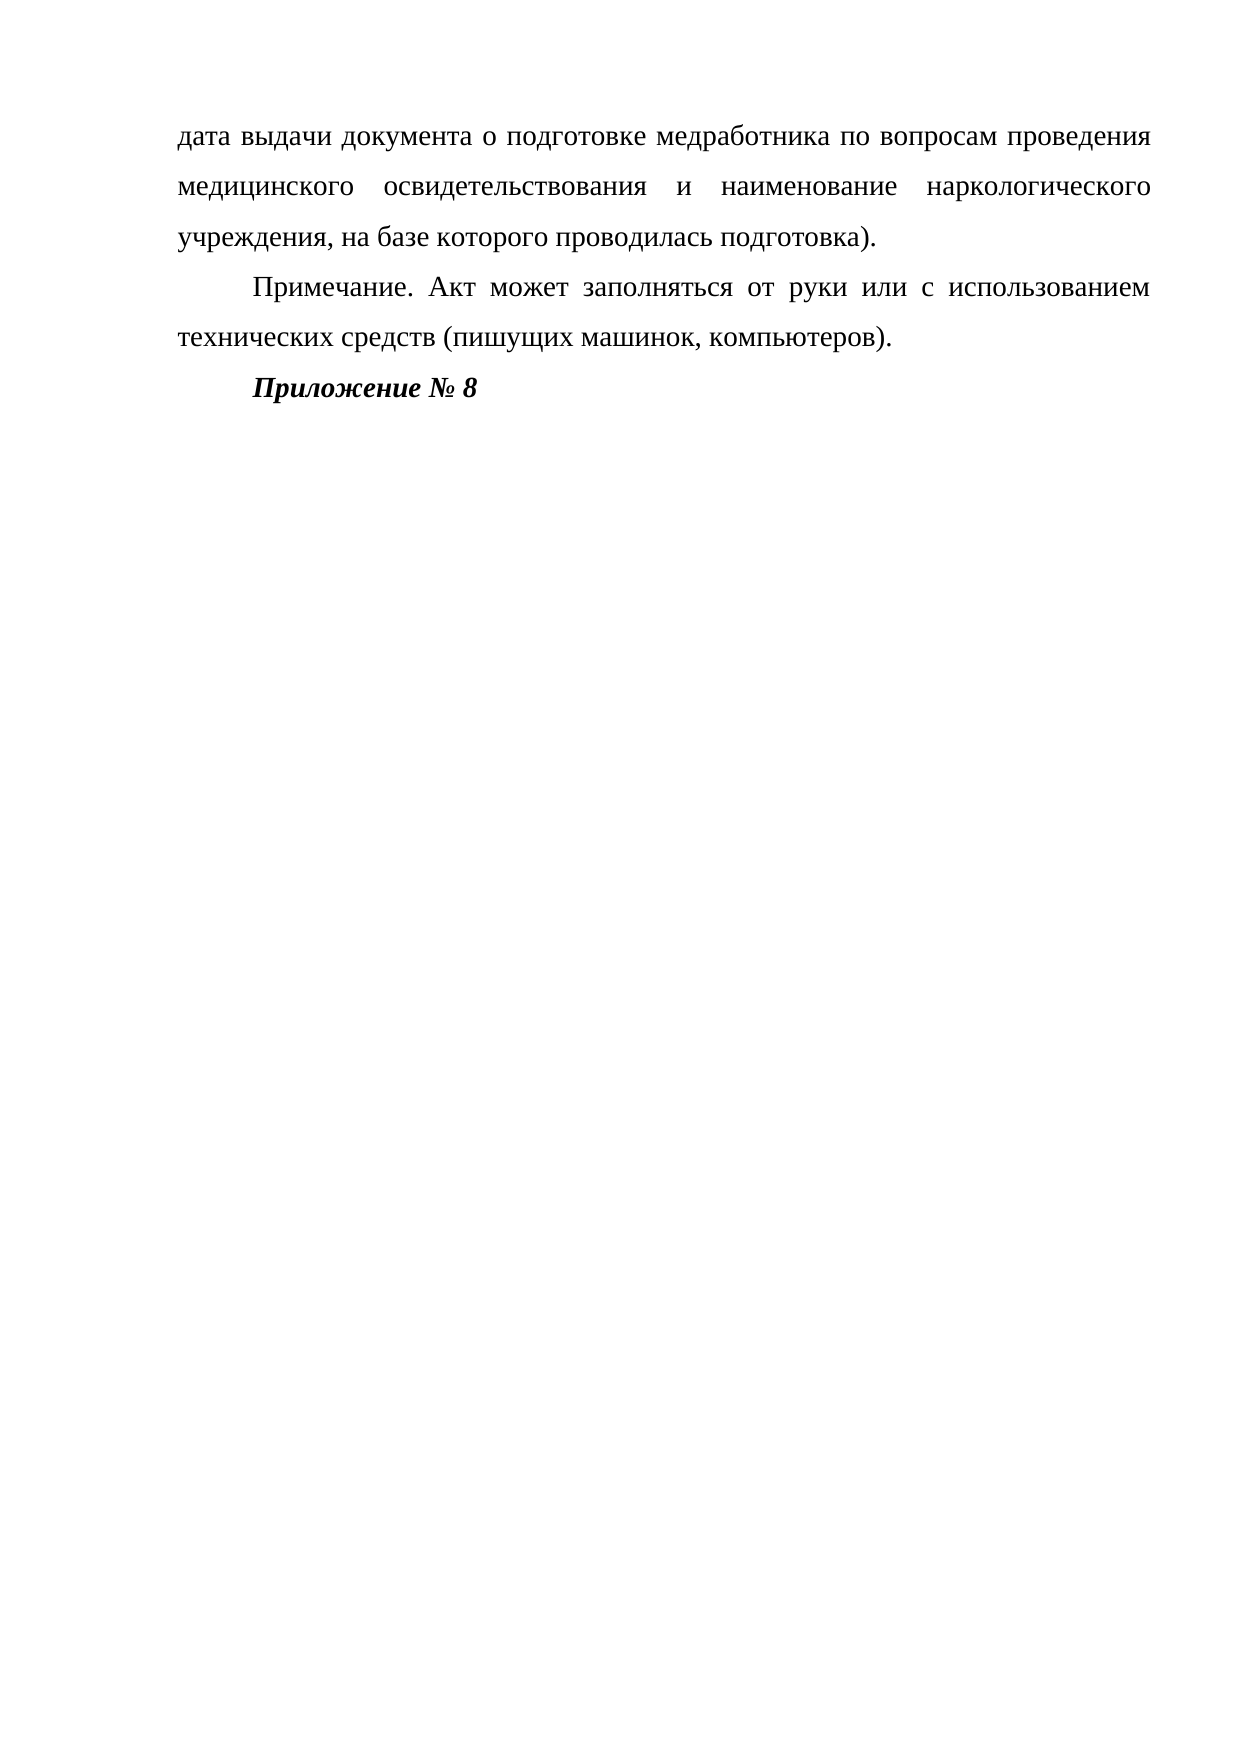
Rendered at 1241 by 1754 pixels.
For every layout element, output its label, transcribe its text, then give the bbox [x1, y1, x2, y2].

text Приложение № 8 [177, 370, 1152, 403]
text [177, 118, 1152, 252]
text Примечание. Акт может заполняться от руки или с использованием технических средств (пишущих машинок, компьютеров). [177, 269, 1152, 353]
